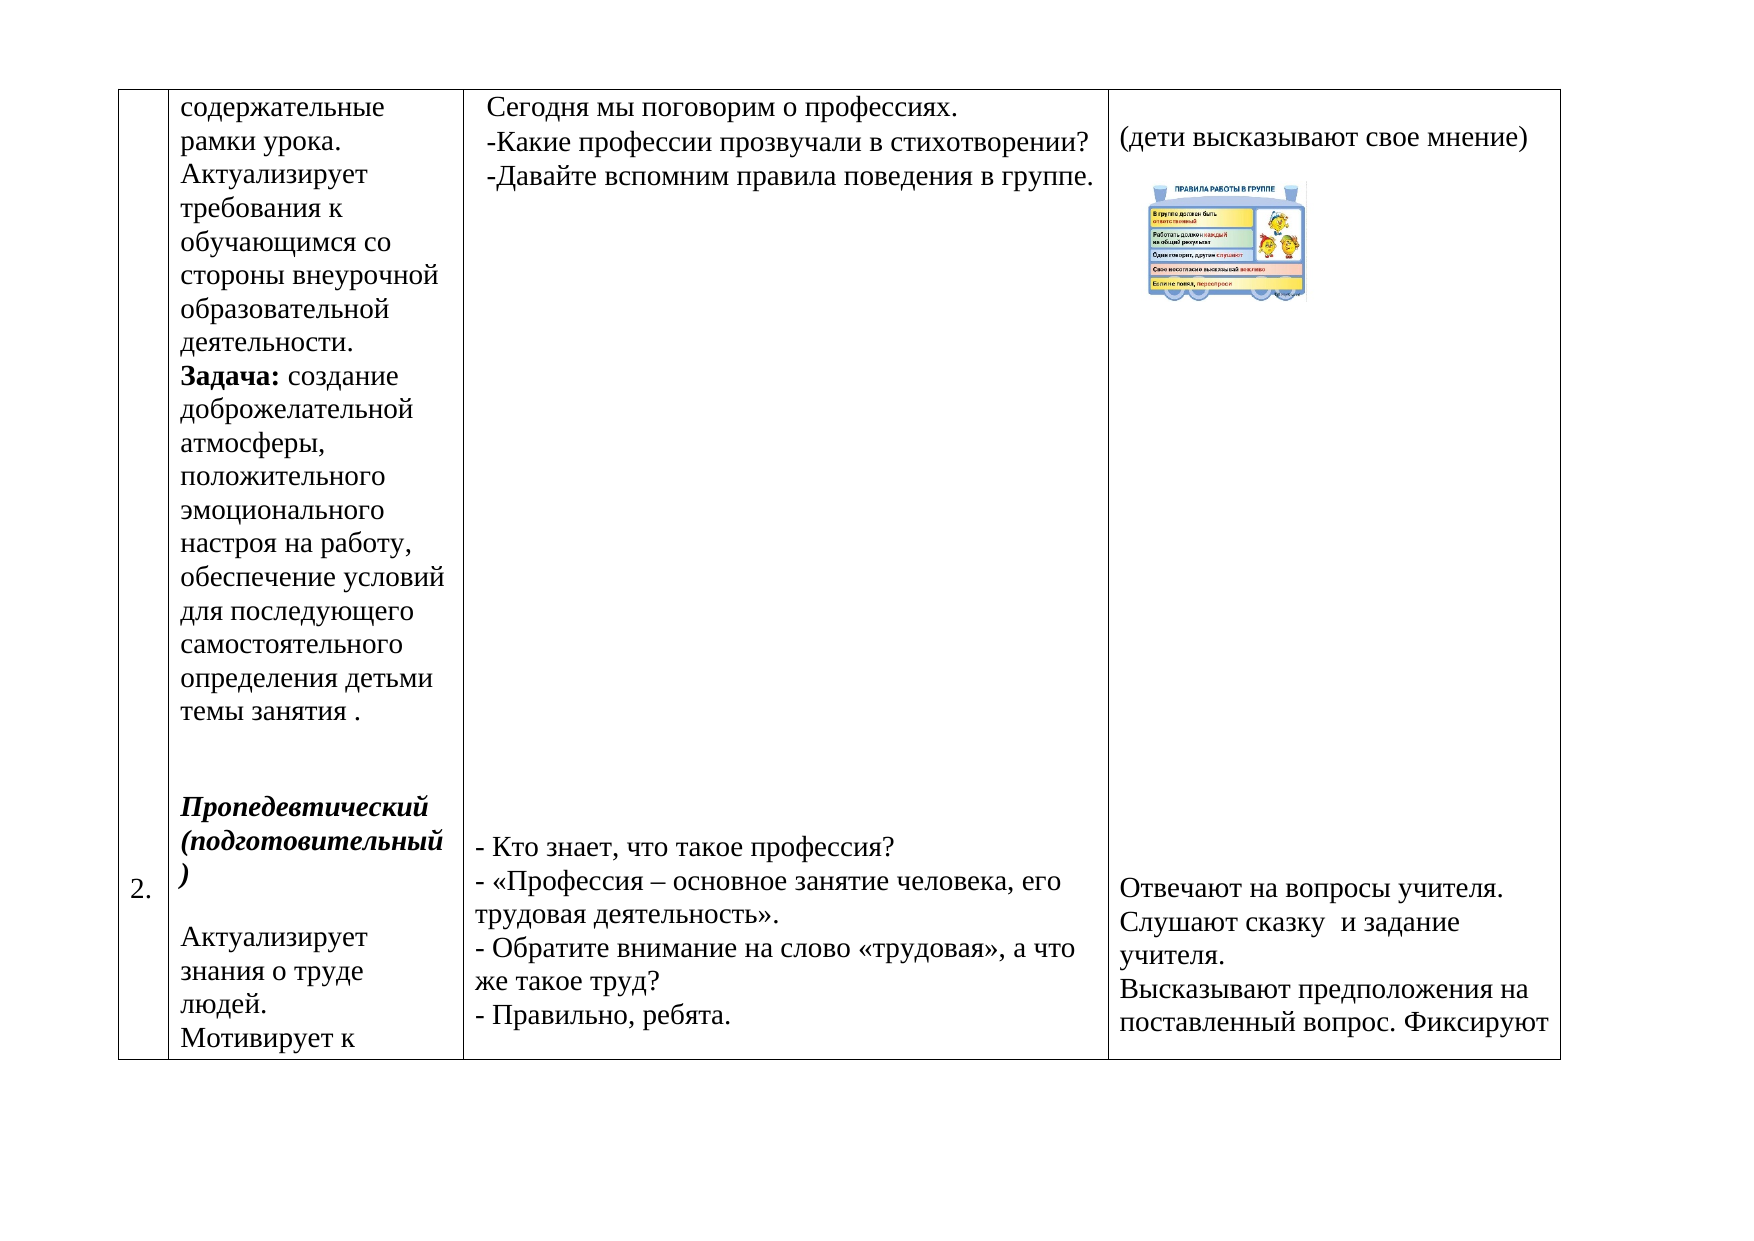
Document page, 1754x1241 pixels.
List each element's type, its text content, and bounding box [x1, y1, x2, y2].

table_cell 1 2. [119, 90, 168, 1059]
picture [1119, 181, 1333, 302]
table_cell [169, 90, 463, 1059]
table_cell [1109, 90, 1560, 1059]
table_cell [464, 90, 1108, 1059]
